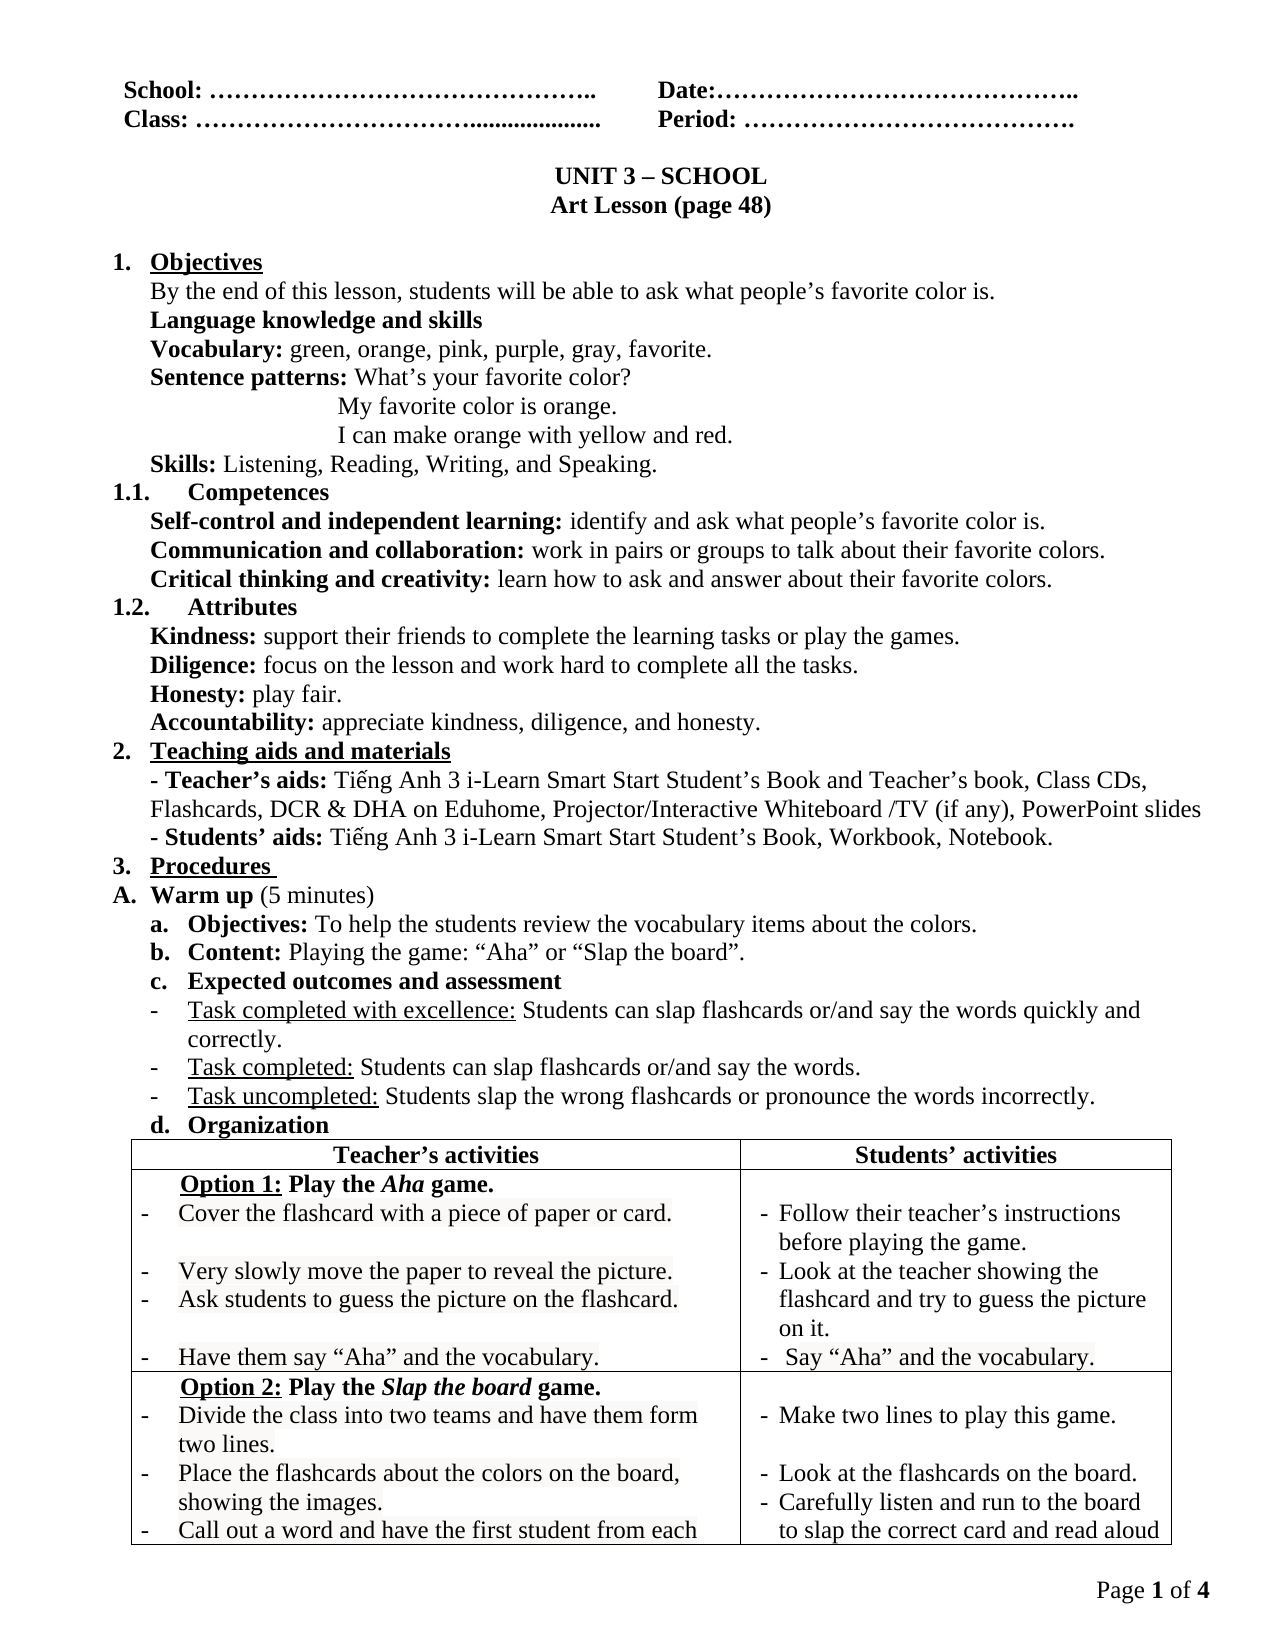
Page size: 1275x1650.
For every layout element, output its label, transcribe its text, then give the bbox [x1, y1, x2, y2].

list Communication and collaboration: work in pairs or groups to talk about their favorite colors. [150, 535, 1209, 564]
table_header Students’ activities [741, 1140, 1171, 1168]
list Procedures [112, 851, 1209, 880]
list By the end of this lesson, students will be able to ask what people’s favorite color is. [150, 276, 1209, 305]
list - Students’ aids: Tiếng Anh 3 i-Learn Smart Start Student’s Book, Workbook, Notebook. [150, 822, 1209, 851]
list Task completed with excellence: Students can slap flashcards or/and say the words quickly and correctly. [150, 995, 1209, 1052]
list - Teacher’s aids: Tiếng Anh 3 i-Learn Smart Start Student’s Book and Teacher’s book, Class CDs, Flashcards, DCR & DHA on Eduhome, Projector/Interactive Whiteboard /TV (if any), PowerPoint slides [150, 765, 1209, 822]
list Sentence patterns: What’s your favorite color? [150, 362, 1209, 391]
table_cell Class: ……………………………..................... [112, 104, 646, 132]
list My favorite color is orange. [300, 391, 1209, 420]
table_header School: ……………………………………….. [112, 75, 646, 104]
list Objectives: To help the students review the vocabulary items about the colors. [150, 909, 1209, 937]
list Teaching aids and materials [112, 736, 1209, 765]
table_cell Follow their teacher’s instructions before playing the game. Look at the teacher showing the flashcard and try to guess the picture on it. Say “Aha” and the vocabulary. [741, 1170, 1171, 1371]
list Organization [150, 1110, 1209, 1139]
list Expected outcomes and assessment [150, 966, 1209, 995]
list Kindness: support their friends to complete the learning tasks or play the games. [150, 621, 1209, 650]
list Task uncompleted: Students slap the wrong flashcards or pronounce the words incorrectly. [150, 1081, 1209, 1110]
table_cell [132, 1372, 740, 1544]
list Attributes [112, 592, 1209, 621]
list Critical thinking and creativity: learn how to ask and answer about their favorite colors. [150, 564, 1209, 592]
list Task completed: Students can slap flashcards or/and say the words. [150, 1052, 1209, 1081]
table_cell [741, 1372, 1171, 1544]
list Diligence: focus on the lesson and work hard to complete all the tasks. [150, 650, 1209, 679]
list Vocabulary: green, orange, pink, purple, gray, favorite. [150, 334, 1209, 362]
table_header Date:…………………………………….. [646, 75, 1134, 104]
list Content: Playing the game: “Aha” or “Slap the board”. [150, 937, 1209, 966]
text Art Lesson (page 48) [112, 190, 1209, 219]
list Competences [112, 477, 1209, 506]
table_cell Option 1: Play the Aha game. Cover the flashcard with a piece of paper or card. Very slowly move the paper to reveal the picture. Ask students to guess the picture on the flashcard. Have them say “Aha” and the vocabulary. [132, 1170, 740, 1371]
list Honesty: play fair. [150, 679, 1209, 707]
list Warm up (5 minutes) [112, 880, 1209, 909]
table_cell Period: …………………………………. [646, 104, 1134, 132]
text UNIT 3 – SCHOOL [112, 161, 1209, 190]
list Skills: Listening, Reading, Writing, and Speaking. [150, 449, 1209, 477]
table_header Teacher’s activities [132, 1140, 740, 1168]
list Accountability: appreciate kindness, diligence, and honesty. [150, 707, 1209, 736]
list Objectives [112, 247, 1209, 276]
list I can make orange with yellow and red. [300, 420, 1209, 449]
list Language knowledge and skills [150, 305, 1209, 334]
list Self-control and independent learning: identify and ask what people’s favorite color is. [150, 506, 1209, 535]
